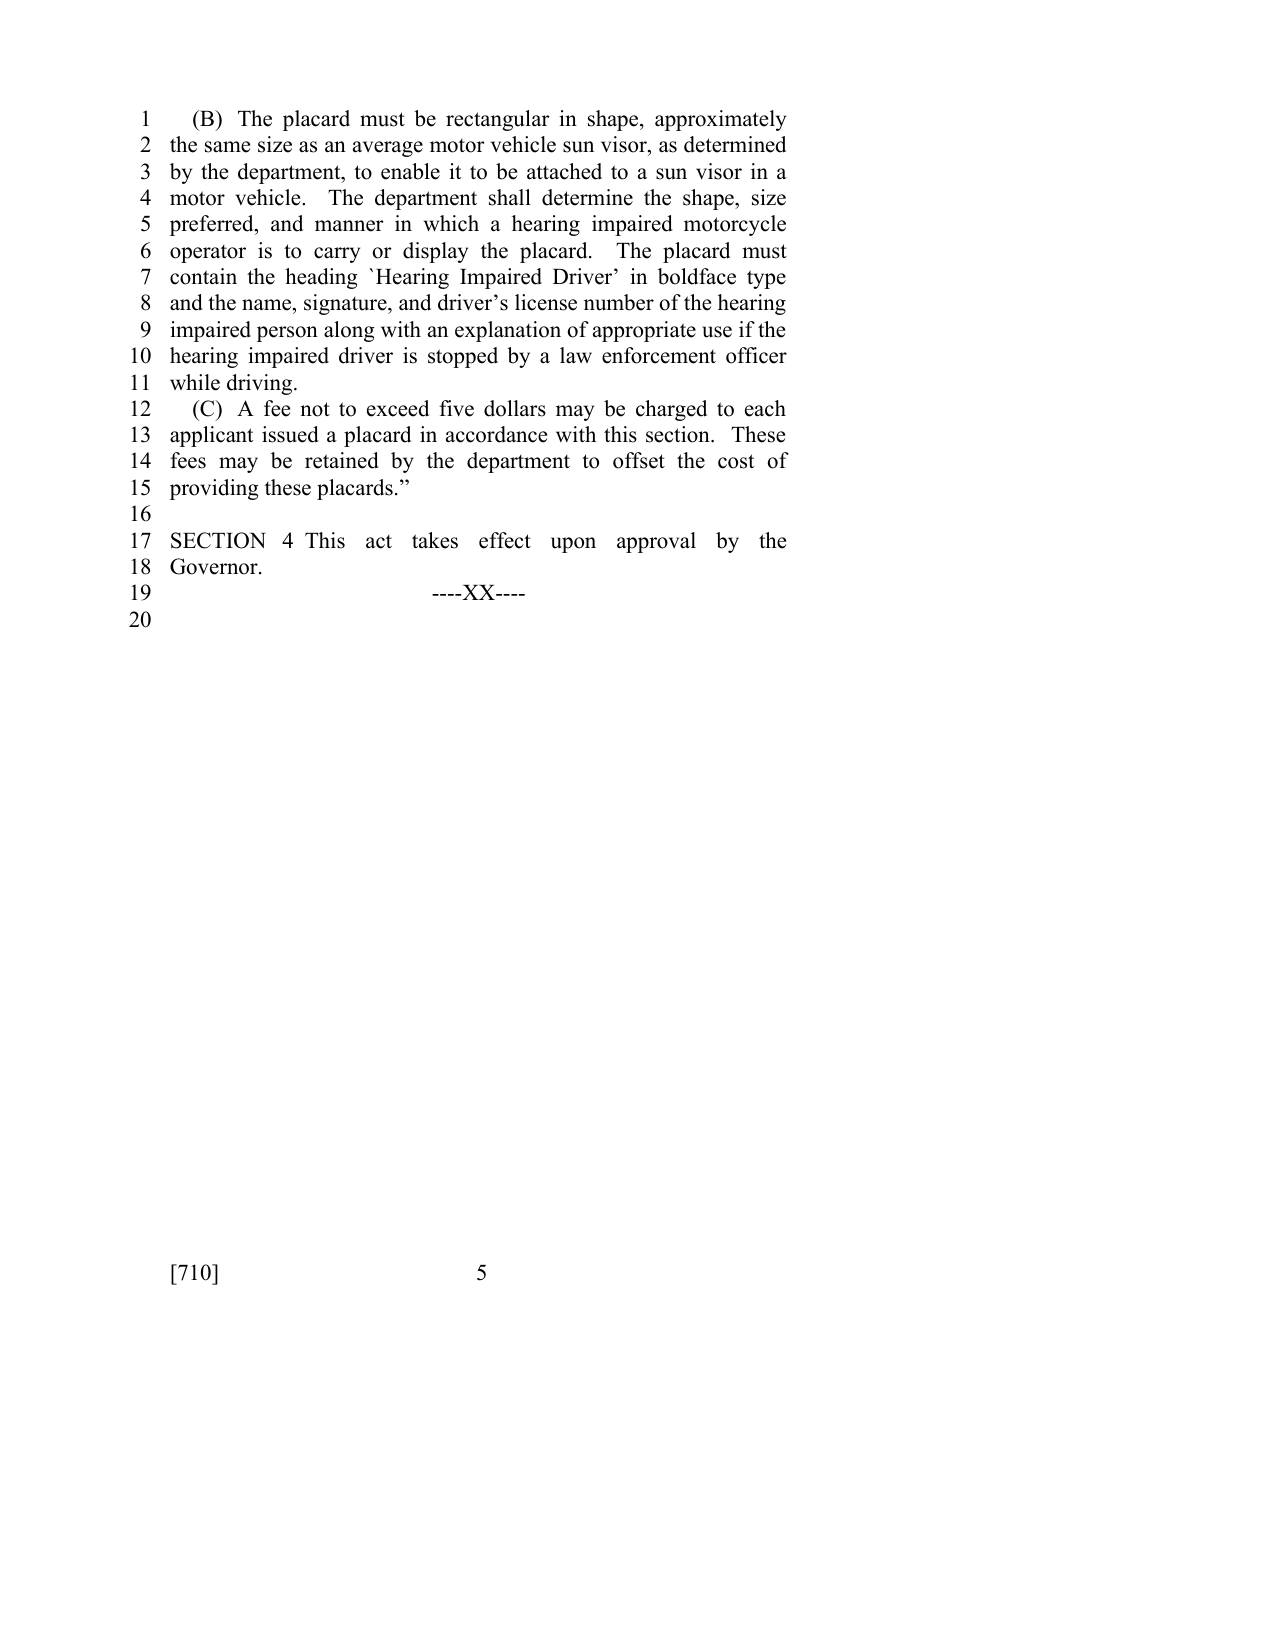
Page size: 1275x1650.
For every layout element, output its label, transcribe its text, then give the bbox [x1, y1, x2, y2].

text (B) The placard must be rectangular in shape, approximately the same size as an average motor vehicle sun visor, as determined by the department, to enable it to be attached to a sun visor in a motor vehicle. The department shall determine the shape, size preferred, and manner in which a hearing impaired motorcycle operator is to carry or display the placard. The placard must contain the heading `Hearing Impaired Driver’ in boldface type and the name, signature, and driver’s license number of the hearing impaired person along with an explanation of appropriate use if the hearing impaired driver is stopped by a law enforcement officer while driving. [169, 105, 787, 395]
text (C) A fee not to exceed five dollars may be charged to each applicant issued a placard in accordance with this section. These fees may be retained by the department to offset the cost of providing these placards.” [169, 395, 787, 500]
text SECTION 4 This act takes effect upon approval by the Governor. [169, 527, 787, 579]
text ----XX---- [169, 579, 787, 606]
